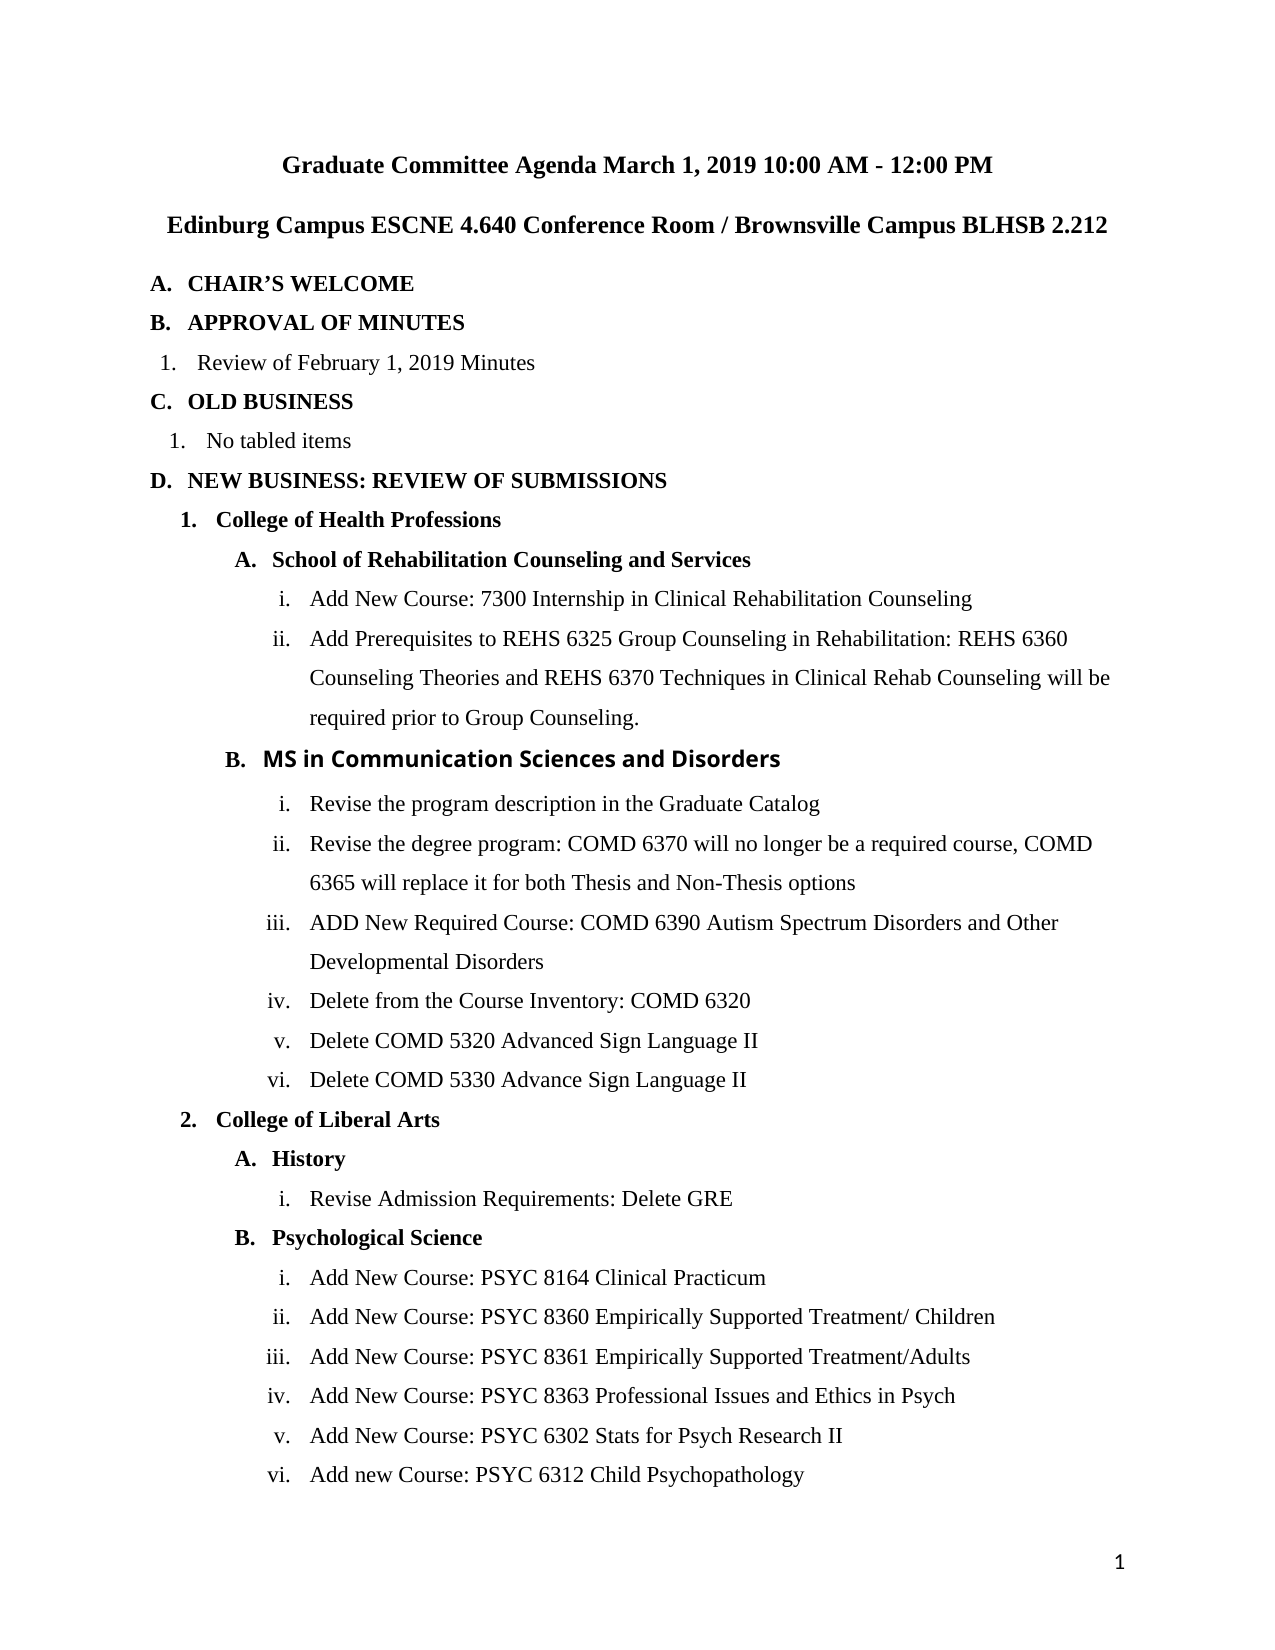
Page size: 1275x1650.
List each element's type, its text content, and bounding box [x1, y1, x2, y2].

list Add New Course: PSYC 6302 Stats for Psych Research II [291, 1422, 1125, 1448]
list History [234, 1146, 1125, 1172]
list Add New Course: PSYC 8360 Empirically Supported Treatment/ Children [291, 1303, 1125, 1330]
list Review of February 1, 2019 Minutes [159, 348, 1125, 375]
list Delete COMD 5330 Advance Sign Language II [291, 1067, 1125, 1093]
list Add new Course: PSYC 6312 Child Psychopathology [291, 1461, 1125, 1488]
list Add Prerequisites to REHS 6325 Group Counseling in Rehabilitation: REHS 6360 Counseling Theories and REHS 6370 Techniques in Clinical Rehab Counseling will be required prior to Group Counseling. [291, 625, 1125, 730]
list OLD BUSINESS [150, 388, 1125, 414]
list No tabled items [169, 427, 1125, 454]
text Graduate Committee Agenda March 1, 2019 10:00 AM - 12:00 PM [150, 150, 1125, 179]
list Revise the degree program: COMD 6370 will no longer be a required course, COMD 6365 will replace it for both Thesis and Non-Thesis options [291, 830, 1125, 896]
list College of Health Professions [197, 506, 1125, 533]
list Psychological Science [234, 1224, 1125, 1251]
list Delete COMD 5320 Advanced Sign Language II [291, 1027, 1125, 1053]
list ADD New Required Course: COMD 6390 Autism Spectrum Disorders and Other Developmental Disorders [291, 909, 1125, 974]
list School of Rehabilitation Counseling and Services [234, 546, 1125, 572]
list Revise Admission Requirements: Delete GRE [291, 1185, 1125, 1211]
list Add New Course: PSYC 8363 Professional Issues and Ethics in Psych [291, 1382, 1125, 1409]
text Edinburg Campus ESCNE 4.640 Conference Room / Brownsville Campus BLHSB 2.212 [150, 210, 1125, 238]
list CHAIR’S WELCOME [150, 269, 1125, 296]
list Add New Course: PSYC 8361 Empirically Supported Treatment/Adults [291, 1343, 1125, 1369]
list MS in Communication Sciences and Disorders [225, 743, 1125, 774]
list NEW BUSINESS: REVIEW OF SUBMISSIONS [150, 467, 1125, 493]
list Delete from the Course Inventory: COMD 6320 [291, 988, 1125, 1014]
list APPROVAL OF MINUTES [150, 309, 1125, 335]
list College of Liberal Arts [197, 1106, 1125, 1132]
list Add New Course: 7300 Internship in Clinical Rehabilitation Counseling [291, 585, 1125, 612]
list Add New Course: PSYC 8164 Clinical Practicum [291, 1264, 1125, 1290]
list Revise the program description in the Graduate Catalog [291, 790, 1125, 817]
